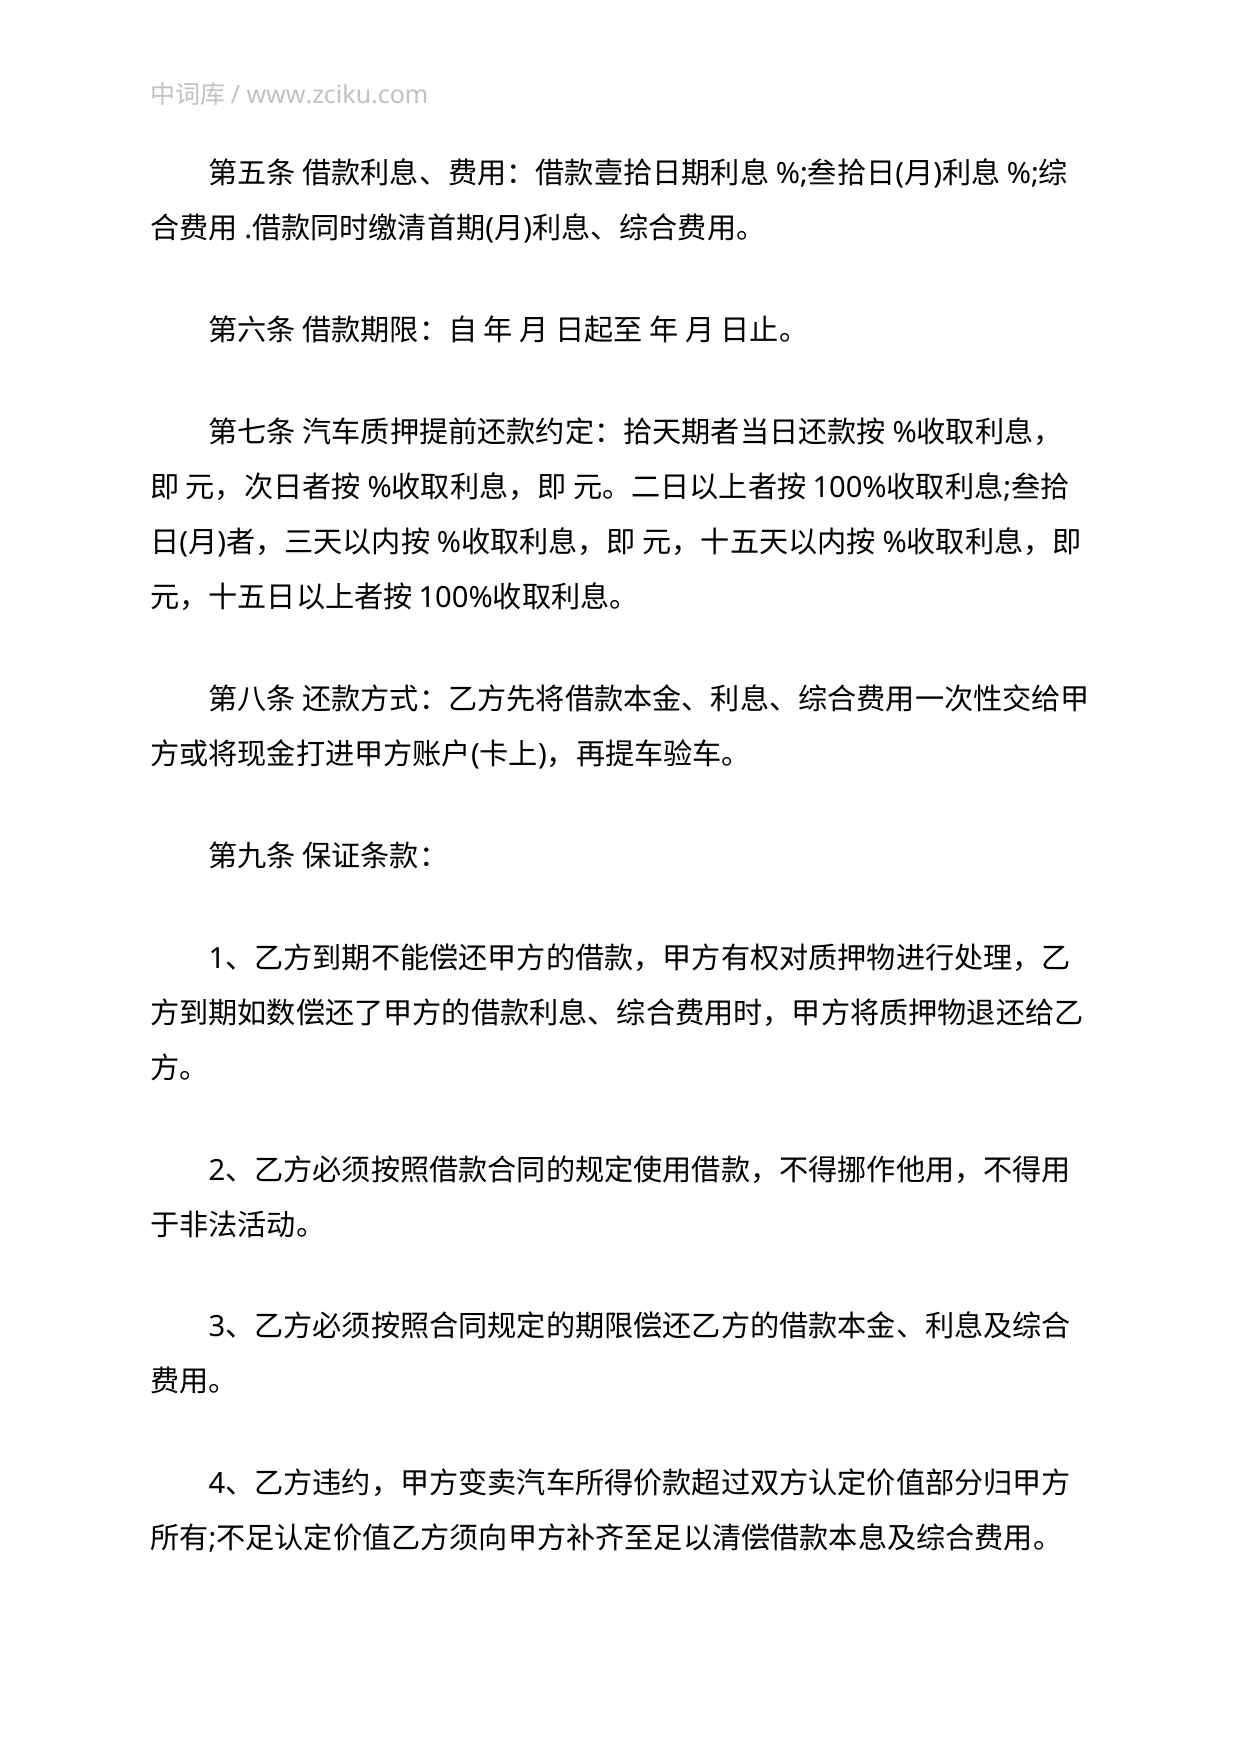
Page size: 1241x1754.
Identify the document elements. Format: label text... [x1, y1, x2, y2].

text 第五条 借款利息、费用：借款壹拾日期利息 %;叁拾日(月)利息 %;综合费用 .借款同时缴清首期(月)利息、综合费用。 [150, 150, 1090, 247]
text 4、乙方违约，甲方变卖汽车所得价款超过双方认定价值部分归甲方所有;不足认定价值乙方须向甲方补齐至足以清偿借款本息及综合费用。 [150, 1459, 1090, 1557]
text 第九条 保证条款： [150, 833, 1090, 875]
text 第七条 汽车质押提前还款约定：拾天期者当日还款按 %收取利息，即 元，次日者按 %收取利息，即 元。二日以上者按100%收取利息;叁拾日(月)者，三天以内按 %收取利息，即 元，十五天以内按 %收取利息，即 元，十五日以上者按100%收取利息。 [150, 409, 1090, 616]
text 第八条 还款方式：乙方先将借款本金、利息、综合费用一次性交给甲方或将现金打进甲方账户(卡上)，再提车验车。 [150, 676, 1090, 773]
text 第六条 借款期限：自 年 月 日起至 年 月 日止。 [150, 307, 1090, 349]
text 3、乙方必须按照合同规定的期限偿还乙方的借款本金、利息及综合费用。 [150, 1303, 1090, 1400]
text 1、乙方到期不能偿还甲方的借款，甲方有权对质押物进行处理，乙方到期如数偿还了甲方的借款利息、综合费用时，甲方将质押物退还给乙方。 [150, 934, 1090, 1087]
text 2、乙方必须按照借款合同的规定使用借款，不得挪作他用，不得用于非法活动。 [150, 1146, 1090, 1243]
